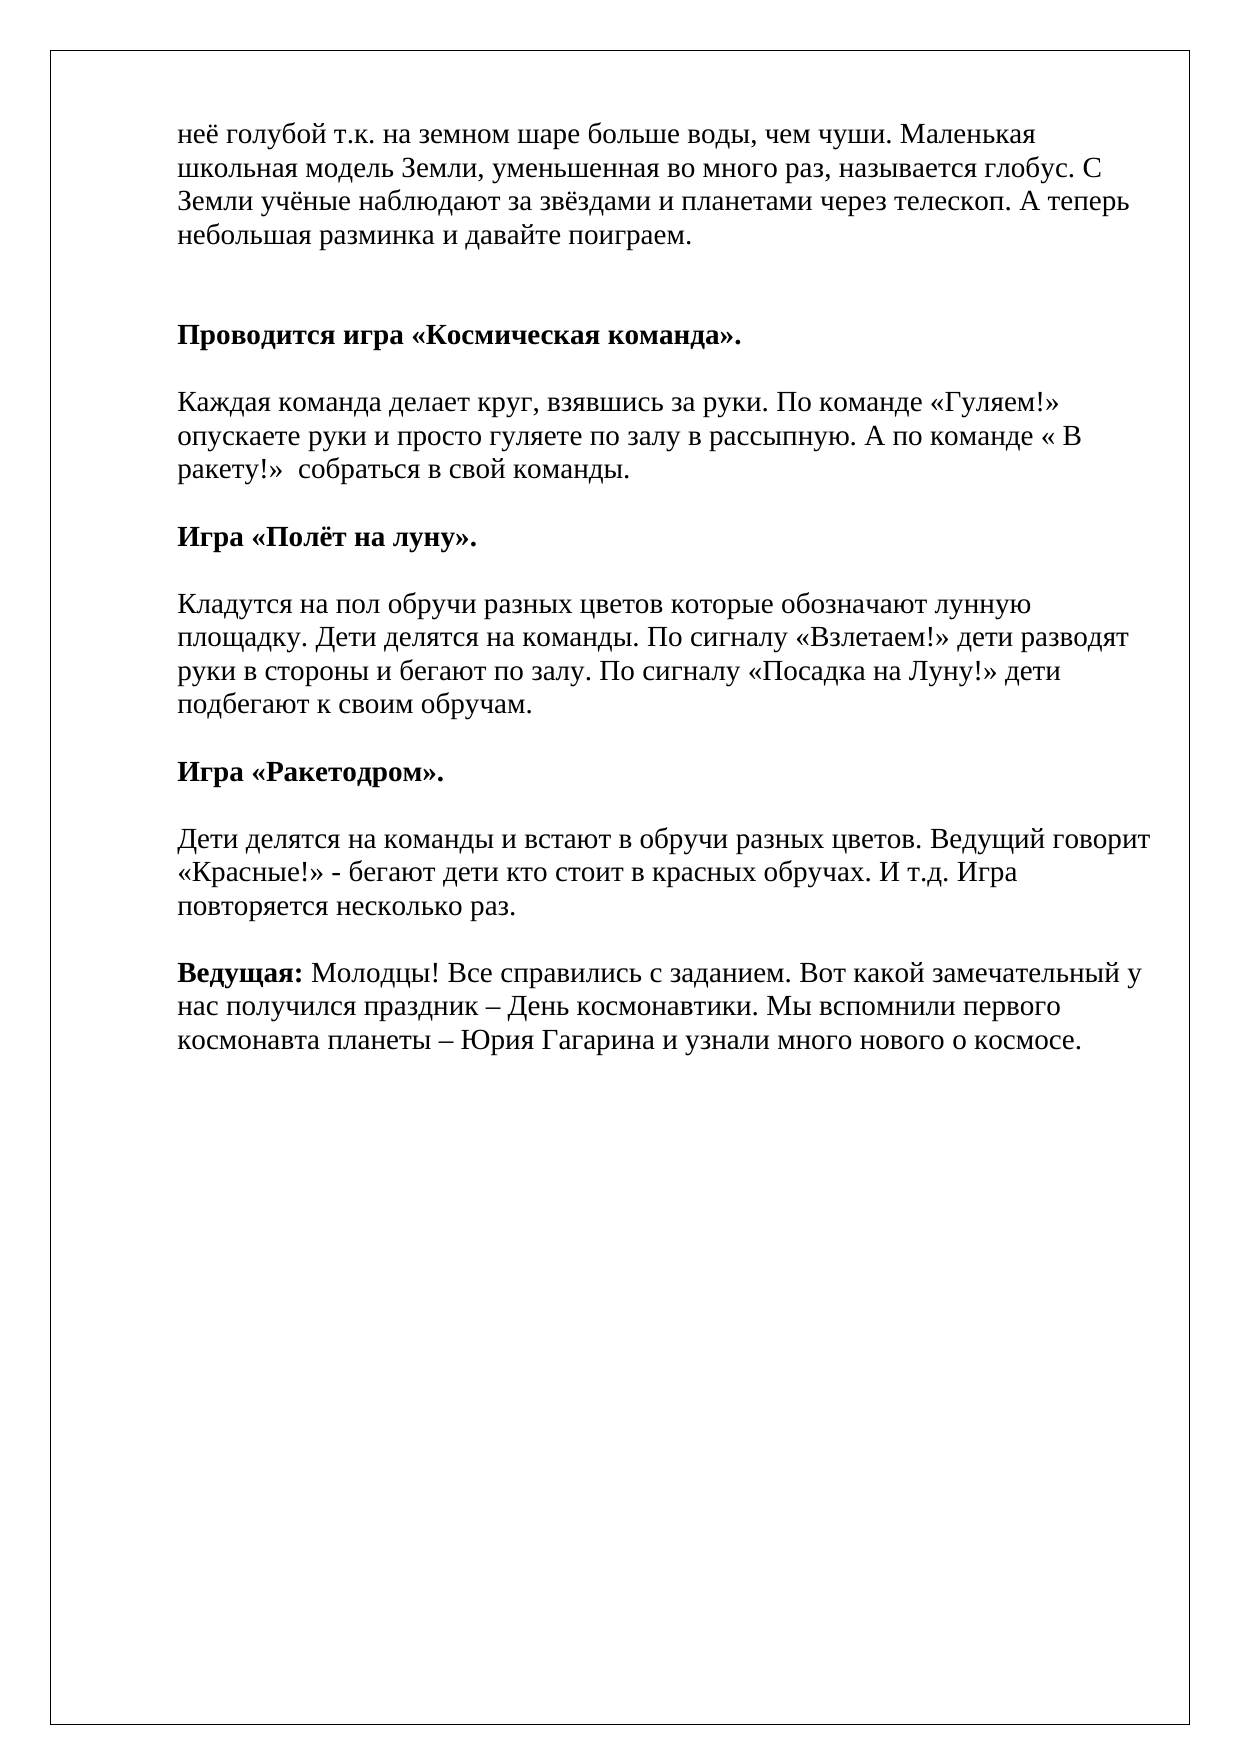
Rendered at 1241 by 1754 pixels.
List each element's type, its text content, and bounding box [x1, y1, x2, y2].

subtitle Игра «Полёт на луну». [177, 519, 1163, 552]
subtitle Игра «Ракетодром». [177, 754, 1163, 787]
text неё голубой т.к. на земном шаре больше воды, чем чуши. Маленькая школьная модель Земли, уменьшенная во много раз, называется глобус. С Земли учёные наблюдают за звёздами и планетами через телескоп. А теперь небольшая разминка и давайте поиграем. [177, 116, 1152, 250]
subtitle Проводится игра «Космическая команда». [177, 317, 1163, 351]
text Ведущая: Молодцы! Все справились с заданием. Вот какой замечательный у нас получился праздник – День космонавтики. Мы вспомнили первого космонавта планеты – Юрия Гагарина и узнали много нового о космосе. [177, 955, 1163, 1056]
text Каждая команда делает круг, взявшись за руки. По команде «Гуляем!» опускаете руки и просто гуляете по залу в рассыпную. А по команде « В ракету!» собраться в свой команды. [177, 384, 1084, 485]
text Кладутся на пол обручи разных цветов которые обозначают лунную площадку. Дети делятся на команды. По сигналу «Взлетаем!» дети разводят руки в стороны и бегают по залу. По сигналу «Посадка на Луну!» дети подбегают к своим обручам. [177, 586, 1152, 720]
text Дети делятся на команды и встают в обручи разных цветов. Ведущий говорит [177, 821, 1163, 854]
text «Красные!» - бегают дети кто стоит в красных обручах. И т.д. Игра повторяется несколько раз. [177, 854, 1019, 921]
